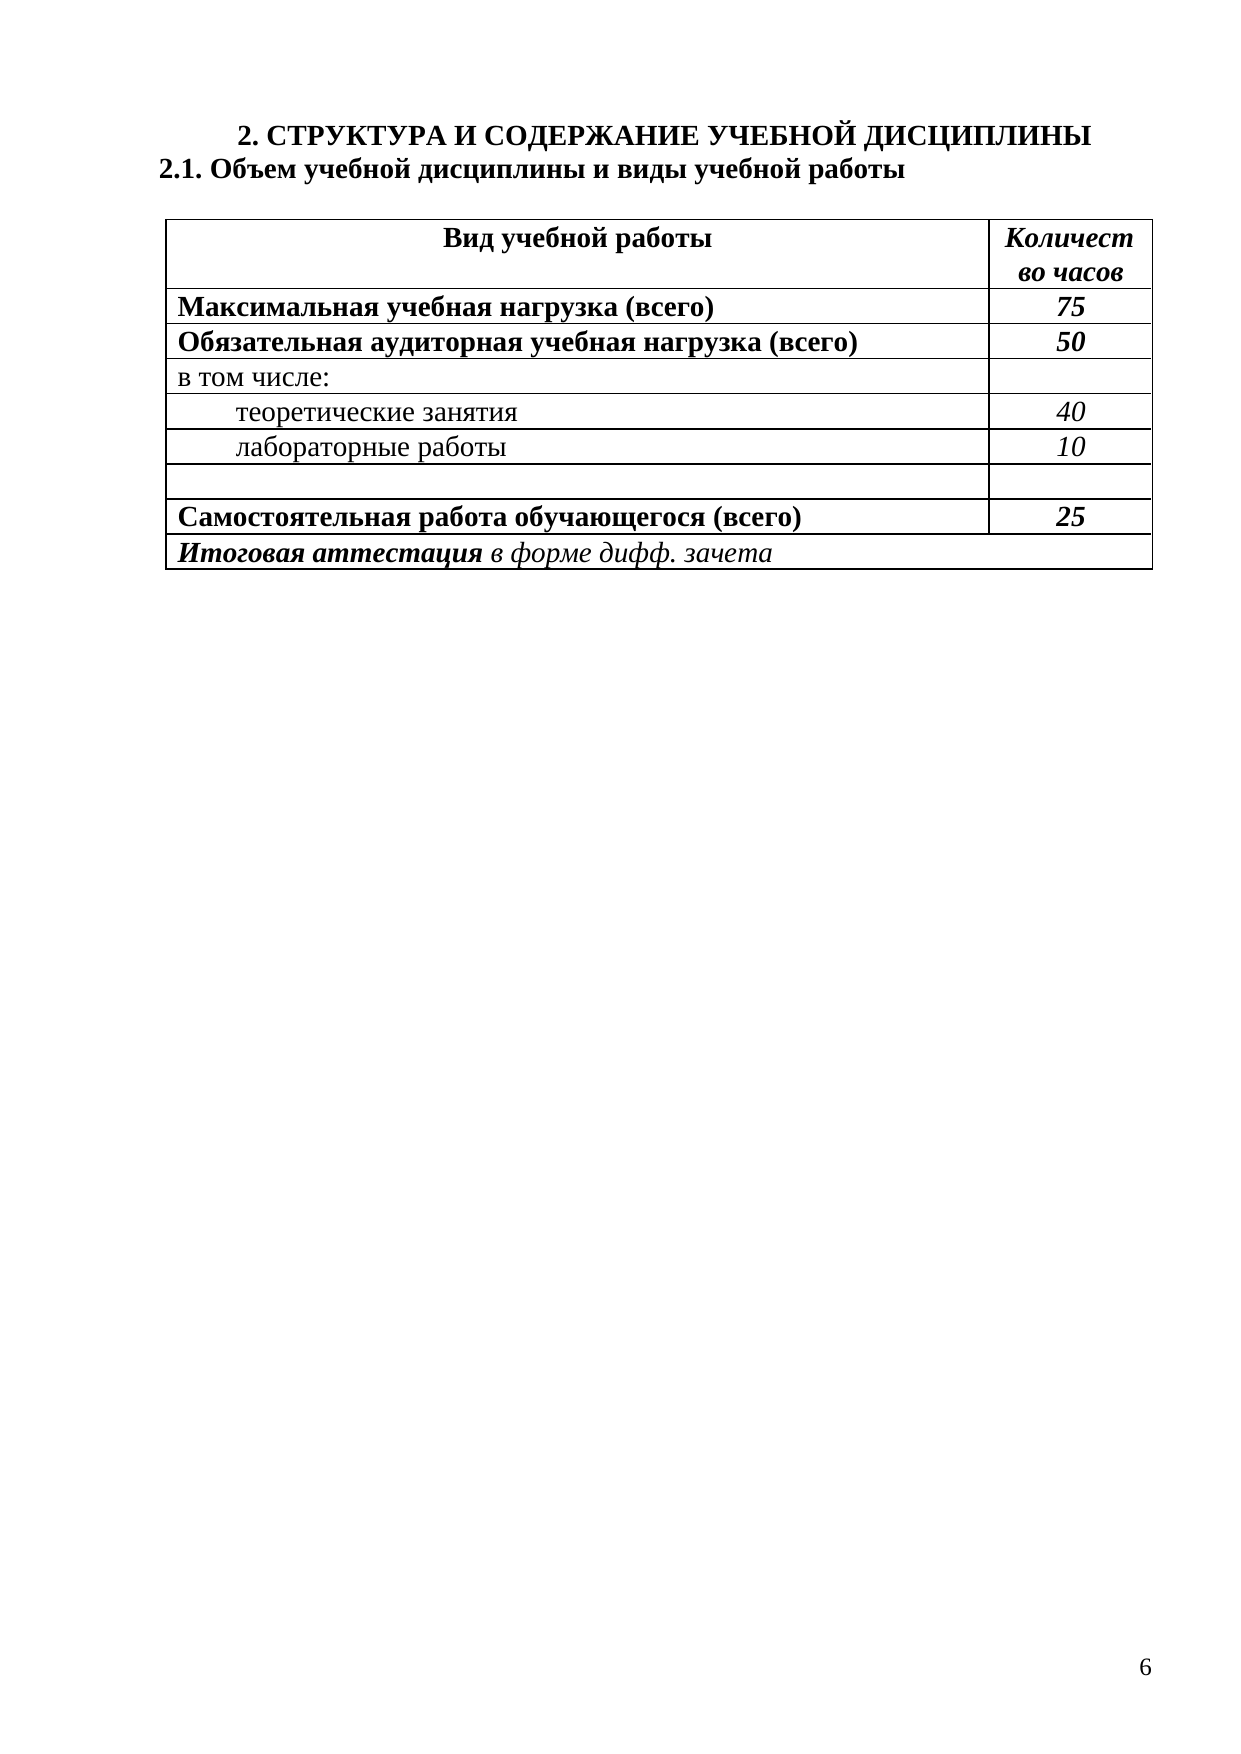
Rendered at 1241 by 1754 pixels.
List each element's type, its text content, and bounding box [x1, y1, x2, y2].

table_cell лабораторные работы [167, 430, 988, 463]
table_cell Самостоятельная работа обучающегося (всего) [167, 500, 988, 533]
table_header Количество часов [990, 220, 1152, 287]
table_cell 10 [990, 428, 1152, 463]
table_cell теоретические занятия [167, 394, 988, 428]
table_header Вид учебной работы [167, 220, 988, 287]
text 2.1. Объем учебной дисциплины и виды учебной работы [158, 152, 1152, 185]
table_cell 50 [990, 323, 1152, 358]
table_cell в том числе: [167, 359, 988, 393]
table_cell [990, 463, 1152, 498]
table_cell 25 [990, 498, 1152, 533]
table_cell Итоговая аттестация в форме дифф. зачета [167, 533, 1152, 568]
table_cell [167, 465, 988, 498]
table_cell Обязательная аудиторная учебная нагрузка (всего) [167, 324, 988, 358]
table_cell 40 [990, 393, 1152, 428]
table_cell [990, 358, 1152, 393]
table_cell 75 [990, 288, 1152, 322]
text 2. СТРУКТУРА И СОДЕРЖАНИЕ УЧЕБНОЙ ДИСЦИПЛИНЫ [177, 118, 1152, 152]
table_cell Максимальная учебная нагрузка (всего) [167, 289, 988, 322]
